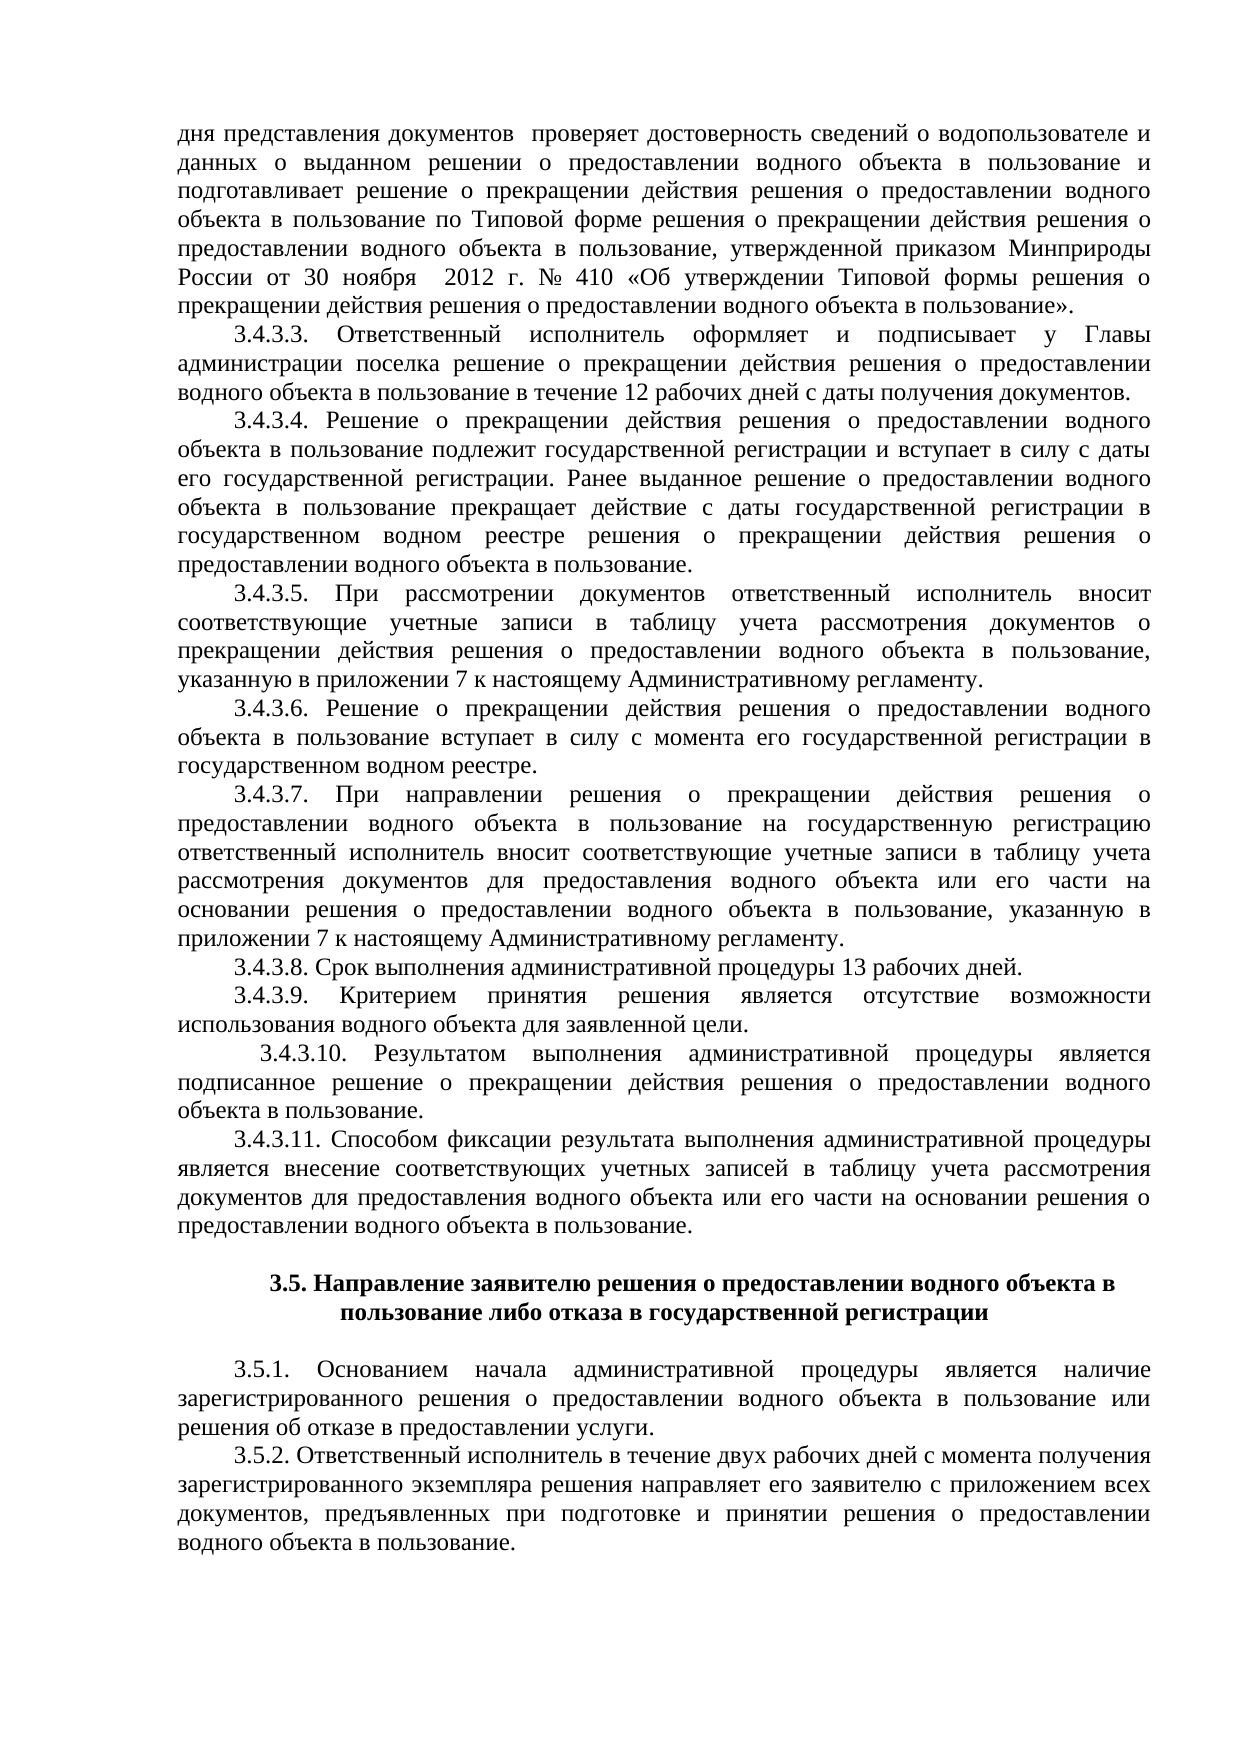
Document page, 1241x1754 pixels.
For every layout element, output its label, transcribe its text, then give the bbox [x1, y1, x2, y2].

text 3.4.3.3. Ответственный исполнитель оформляет и подписывает у Главы администрации поселка решение о прекращении действия решения о предоставлении водного объекта в пользование в течение 12 рабочих дней с даты получения документов. [177, 319, 1152, 406]
text 3.5.2. Ответственный исполнитель в течение двух рабочих дней с момента получения зарегистрированного экземпляра решения направляет его заявителю с приложением всех документов, предъявленных при подготовке и принятии решения о предоставлении водного объекта в пользование. [177, 1441, 1152, 1556]
text 3.5. Направление заявителю решения о предоставлении водного объекта в пользование либо отказа в государственной регистрации [177, 1268, 1152, 1326]
text 3.4.3.11. Способом фиксации результата выполнения административной процедуры является внесение соответствующих учетных записей в таблицу учета рассмотрения документов для предоставления водного объекта или его части на основании решения о предоставлении водного объекта в пользование. [177, 1124, 1152, 1239]
text 3.4.3.9. Критерием принятия решения является отсутствие возможности использования водного объекта для заявленной цели. [177, 981, 1152, 1038]
text 3.4.3.10. Результатом выполнения административной процедуры является подписанное решение о прекращении действия решения о предоставлении водного объекта в пользование. [177, 1038, 1152, 1124]
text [177, 118, 1152, 319]
text 3.4.3.7. При направлении решения о прекращении действия решения о предоставлении водного объекта в пользование на государственную регистрацию ответственный исполнитель вносит соответствующие учетные записи в таблицу учета рассмотрения документов для предоставления водного объекта или его части на основании решения о предоставлении водного объекта в пользование, указанную в приложении 7 к настоящему Административному регламенту. [177, 779, 1152, 952]
text 3.4.3.8. Срок выполнения административной процедуры 13 рабочих дней. [177, 952, 1152, 981]
text 3.5.1. Основанием начала административной процедуры является наличие зарегистрированного решения о предоставлении водного объекта в пользование или решения об отказе в предоставлении услуги. [177, 1354, 1152, 1441]
text 3.4.3.5. При рассмотрении документов ответственный исполнитель вносит соответствующие учетные записи в таблицу учета рассмотрения документов о прекращении действия решения о предоставлении водного объекта в пользование, указанную в приложении 7 к настоящему Административному регламенту. [177, 578, 1152, 693]
text 3.4.3.4. Решение о прекращении действия решения о предоставлении водного объекта в пользование подлежит государственной регистрации и вступает в силу с даты его государственной регистрации. Ранее выданное решение о предоставлении водного объекта в пользование прекращает действие с даты государственной регистрации в государственном водном реестре решения о прекращении действия решения о предоставлении водного объекта в пользование. [177, 406, 1152, 578]
text 3.4.3.6. Решение о прекращении действия решения о предоставлении водного объекта в пользование вступает в силу с момента его государственной регистрации в государственном водном реестре. [177, 693, 1152, 779]
